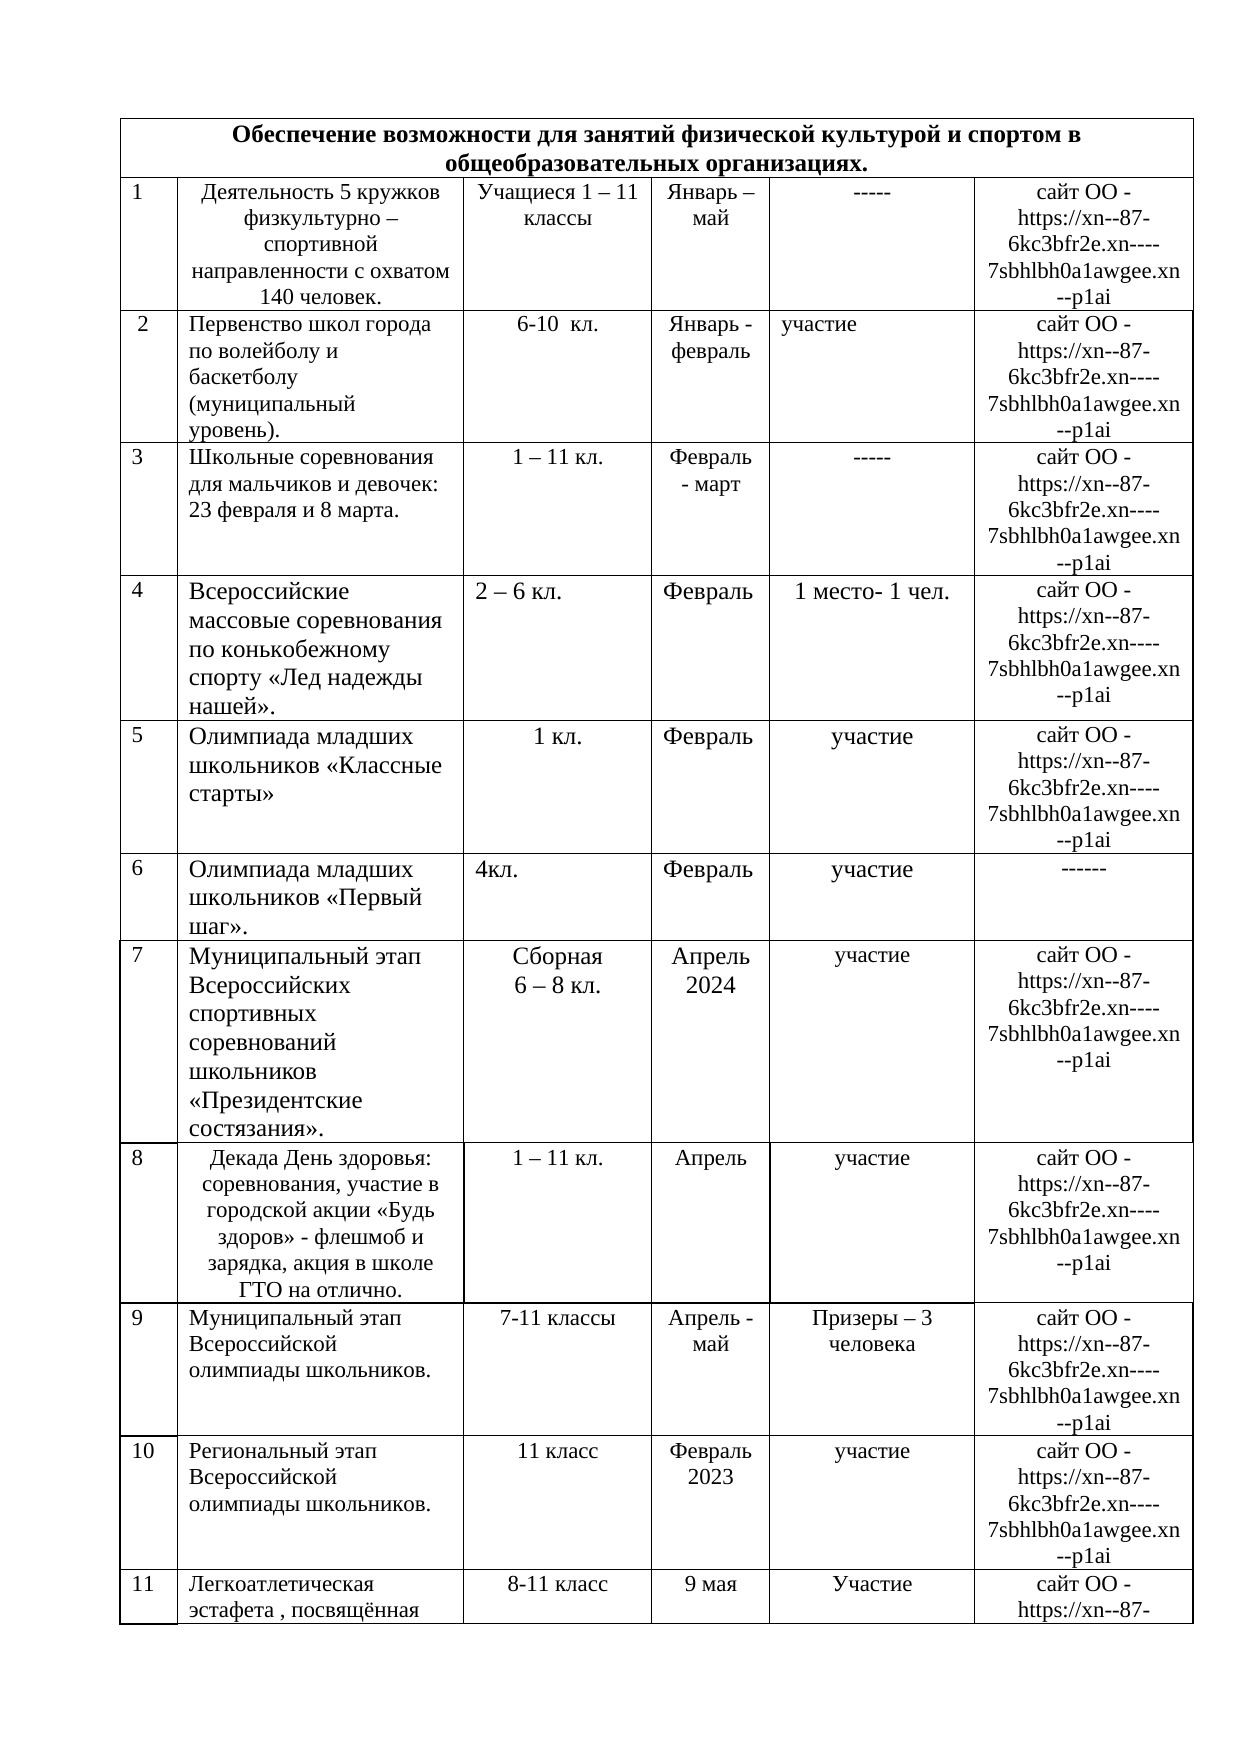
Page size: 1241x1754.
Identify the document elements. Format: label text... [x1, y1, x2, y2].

table_cell Февраль [652, 576, 769, 720]
table_cell Школьные соревнования для мальчиков и девочек: 23 февраля и 8 марта. [178, 443, 463, 575]
table_cell Январь - февраль [652, 311, 769, 442]
table_cell ----- [770, 178, 974, 309]
table_cell Декада День здоровья: соревнования, участие в городской акции «Будь здоров» - флешмоб и зарядка, акция в школе ГТО на отлично. [178, 1143, 463, 1302]
table_cell 8-11 класс [464, 1570, 651, 1623]
table_cell Олимпиада младших школьников «Первый шаг». [178, 854, 463, 940]
table_cell участие [770, 721, 974, 853]
table_cell Призеры – 3 человека [770, 1304, 974, 1435]
table_cell 11 [121, 1570, 177, 1623]
table_cell 9 мая [652, 1570, 769, 1623]
table_cell 6 [121, 854, 177, 940]
table_cell 1 – 11 кл. [465, 1143, 651, 1302]
table_cell сайт ОО - https://xn--87-6kc3bfr2e.xn----7sbhlbh0a1awgee.xn--p1ai [975, 576, 1192, 720]
table_cell сайт ОО - https://xn--87-6kc3bfr2e.xn----7sbhlbh0a1awgee.xn--p1ai [975, 1143, 1193, 1302]
table_cell ----- [770, 443, 974, 575]
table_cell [975, 1570, 1192, 1623]
table_cell Январь – май [652, 178, 769, 309]
table_cell ------ [975, 854, 1192, 940]
table_cell Учащиеся 1 – 11 классы [464, 178, 651, 309]
table_cell 3 [121, 443, 177, 575]
table_cell 1 [121, 178, 177, 309]
table_cell сайт ОО - https://xn--87-6kc3bfr2e.xn----7sbhlbh0a1awgee.xn--p1ai [975, 941, 1192, 1142]
table_cell 9 [121, 1304, 177, 1435]
table_cell Апрель 2024 [652, 941, 769, 1142]
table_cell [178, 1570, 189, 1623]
table_cell участие [770, 311, 974, 442]
table_cell Участие [770, 1570, 974, 1623]
table_cell Деятельность 5 кружков физкультурно –спортивной направленности с охватом 140 человек. [178, 178, 463, 309]
table_cell Муниципальный этап Всероссийских спортивных соревнований школьников «Президентские состязания». [178, 941, 463, 1142]
table_cell сайт ОО - https://xn--87-6kc3bfr2e.xn----7sbhlbh0a1awgee.xn--p1ai [975, 1303, 1192, 1435]
table_cell 2 – 6 кл. [464, 576, 651, 720]
table_cell 6-10 кл. [464, 311, 651, 442]
table_cell 1 кл. [464, 721, 651, 853]
table_cell Сборная 6 – 8 кл. [464, 941, 651, 1142]
table_cell 10 [121, 1437, 177, 1569]
table_cell Февраль [652, 721, 769, 853]
table_cell Февраль - март [652, 443, 769, 575]
table_cell сайт ОО - https://xn--87-6kc3bfr2e.xn----7sbhlbh0a1awgee.xn--p1ai [975, 1436, 1192, 1569]
table_cell Муниципальный этап Всероссийской олимпиады школьников. [178, 1304, 463, 1435]
table_cell Февраль [652, 854, 769, 940]
table_cell 8 [121, 1144, 177, 1302]
table_cell Обеспечение возможности для занятий физической культурой и спортом в общеобразовательных организациях. [121, 119, 1193, 177]
table_cell Олимпиада младших школьников «Классные старты» [178, 721, 463, 853]
table_cell Всероссийские массовые соревнования по конькобежному спорту «Лед надежды нашей». [178, 576, 463, 720]
table_cell Апрель - май [652, 1304, 769, 1435]
table_cell Февраль 2023 [652, 1436, 769, 1569]
table_cell сайт ОО - https://xn--87-6kc3bfr2e.xn----7sbhlbh0a1awgee.xn--p1ai [975, 311, 1192, 442]
table_cell 4 [121, 576, 177, 720]
table_cell Апрель [652, 1143, 769, 1302]
table_cell участие [770, 854, 974, 940]
table_cell 1 – 11 кл. [464, 443, 651, 575]
table_cell участие [770, 1436, 974, 1569]
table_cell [975, 178, 1193, 309]
table_cell 7 [121, 941, 177, 1142]
table_cell Легкоатлетическая эстафета , посвящённая Дню Победы (муниципальный уровень). [374, 1570, 463, 1623]
table_cell 4кл. [464, 854, 651, 940]
table_cell 7-11 классы [464, 1304, 651, 1435]
table_cell 2 [121, 311, 177, 442]
table_cell 1 место- 1 чел. [770, 576, 974, 720]
table_cell Региональный этап Всероссийской олимпиады школьников. [178, 1436, 463, 1569]
table_cell сайт ОО - https://xn--87-6kc3bfr2e.xn----7sbhlbh0a1awgee.xn--p1ai [975, 443, 1192, 575]
table_cell Первенство школ города по волейболу и баскетболу (муниципальный уровень). [178, 311, 463, 442]
table_cell участие [771, 1143, 974, 1302]
table_cell участие [770, 941, 974, 1142]
table_cell 11 класс [464, 1436, 651, 1569]
table_cell 5 [121, 721, 177, 853]
table_cell сайт ОО - https://xn--87-6kc3bfr2e.xn----7sbhlbh0a1awgee.xn--p1ai [975, 721, 1192, 853]
